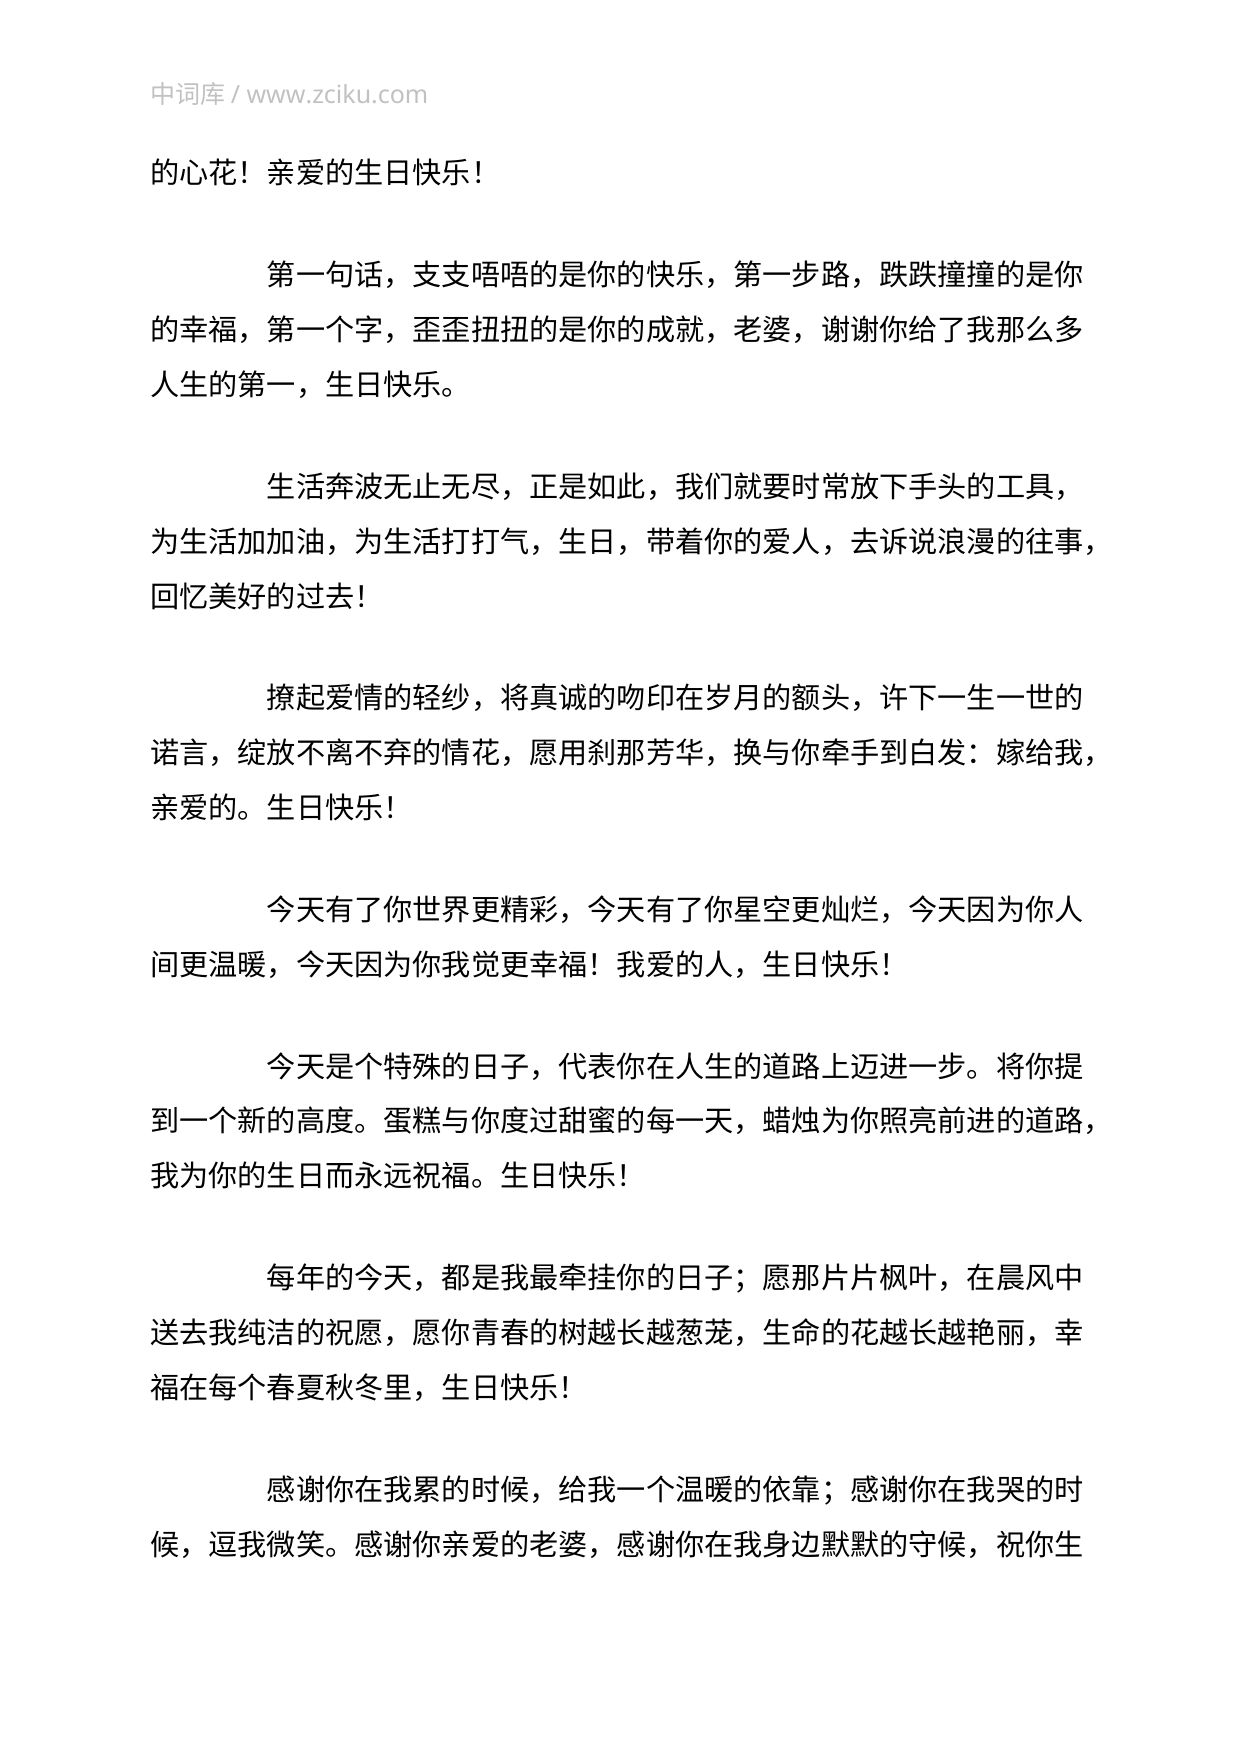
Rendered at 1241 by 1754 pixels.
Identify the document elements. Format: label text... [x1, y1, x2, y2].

text 今天是个特殊的日子，代表你在人生的道路上迈进一步。将你提到一个新的高度。蛋糕与你度过甜蜜的每一天，蜡烛为你照亮前进的道路，我为你的生日而永远祝福。生日快乐！ [150, 1043, 1090, 1195]
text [150, 1466, 1090, 1563]
text 生活奔波无止无尽，正是如此，我们就要时常放下手头的工具，为生活加加油，为生活打打气，生日，带着你的爱人，去诉说浪漫的往事，回忆美好的过去！ [150, 463, 1090, 615]
text 每年的今天，都是我最牵挂你的日子；愿那片片枫叶，在晨风中送去我纯洁的祝愿，愿你青春的树越长越葱茏，生命的花越长越艳丽，幸福在每个春夏秋冬里，生日快乐！ [150, 1255, 1090, 1407]
text 今天有了你世界更精彩，今天有了你星空更灿烂，今天因为你人间更温暖，今天因为你我觉更幸福！我爱的人，生日快乐！ [150, 886, 1090, 984]
text 第一句话，支支唔唔的是你的快乐，第一步路，跌跌撞撞的是你的幸福，第一个字，歪歪扭扭的是你的成就，老婆，谢谢你给了我那么多人生的第一，生日快乐。 [150, 252, 1090, 404]
text 撩起爱情的轻纱，将真诚的吻印在岁月的额头，许下一生一世的诺言，绽放不离不弃的情花，愿用刹那芳华，换与你牵手到白发：嫁给我，亲爱的。生日快乐！ [150, 675, 1090, 827]
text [150, 150, 1090, 192]
